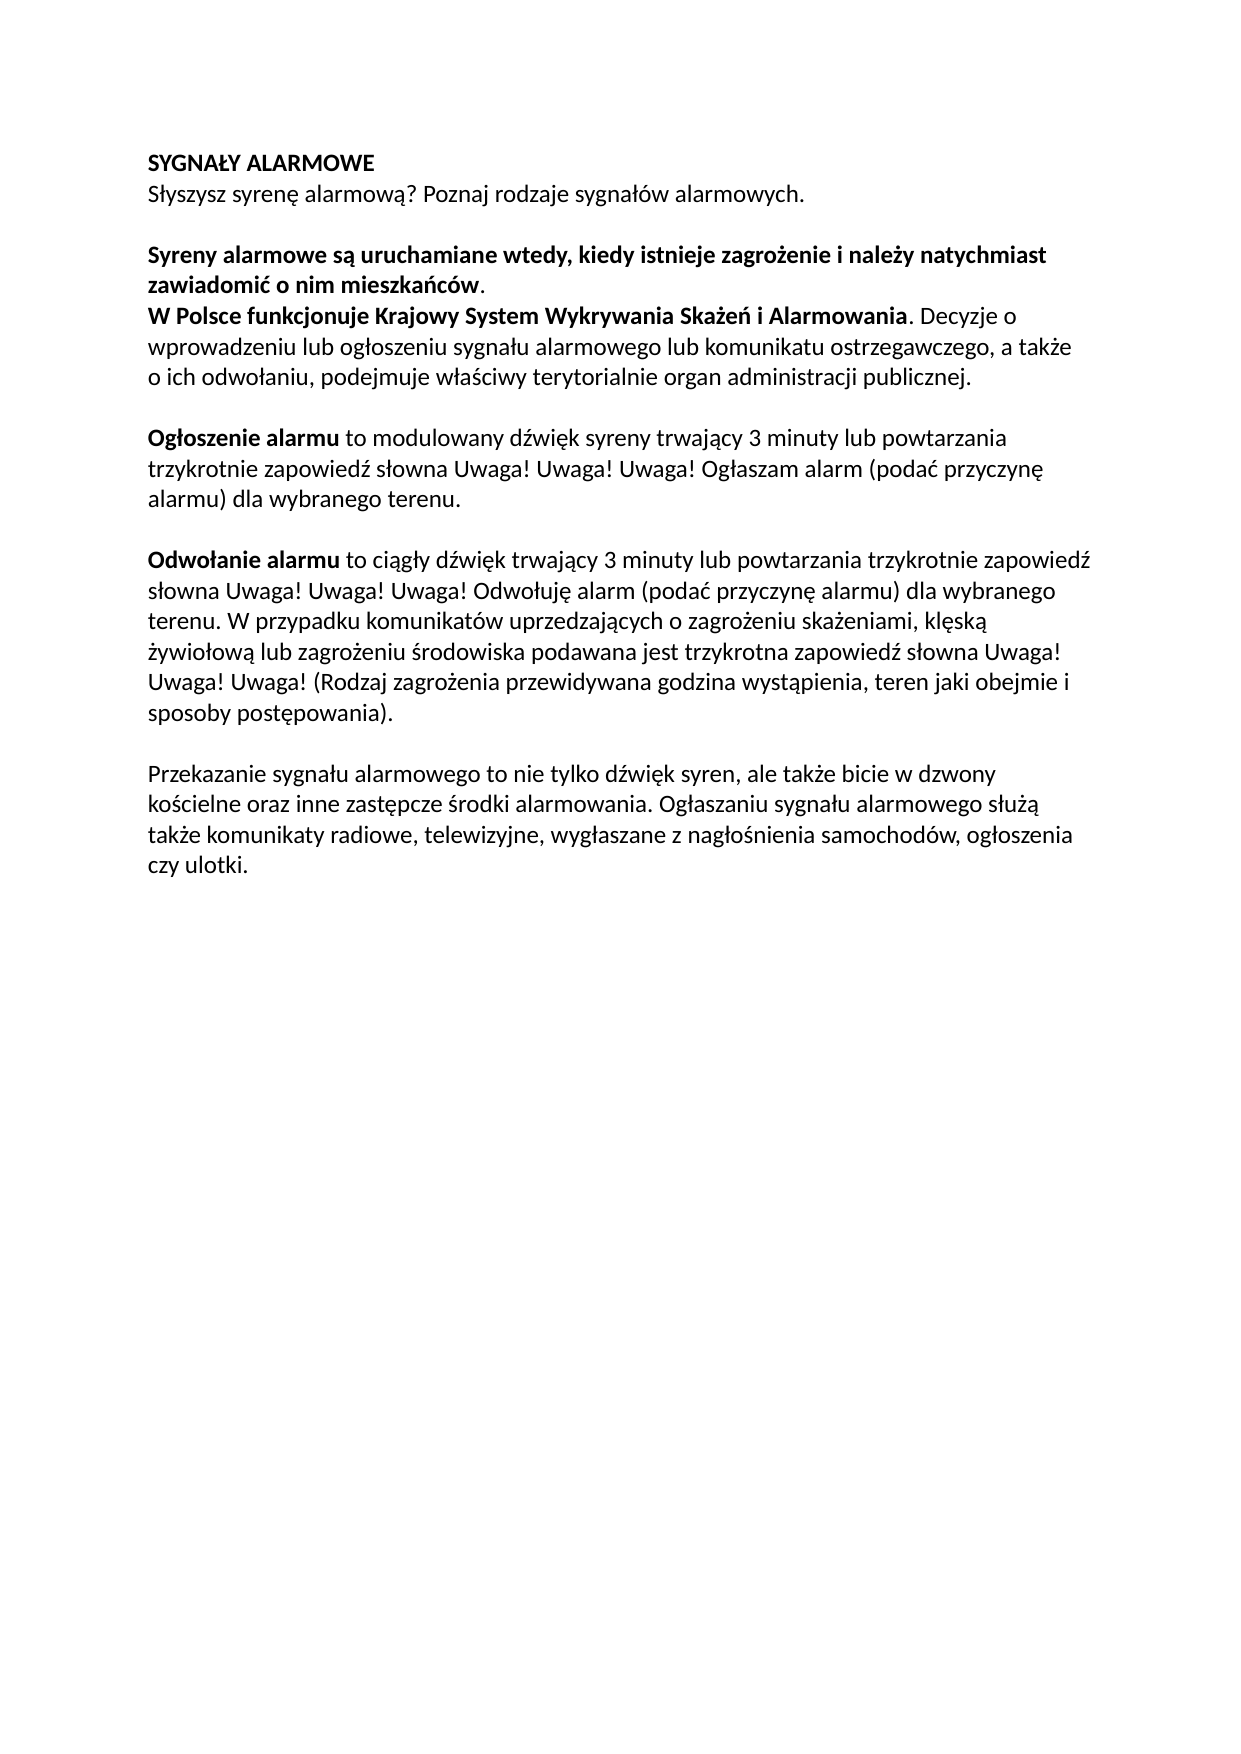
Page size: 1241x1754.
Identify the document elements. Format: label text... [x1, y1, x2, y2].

text Ogłoszenie alarmu to modulowany dźwięk syreny trwający 3 minuty lub powtarzania trzykrotnie zapowiedź słowna Uwaga! Uwaga! Uwaga! Ogłaszam alarm (podać przyczynę alarmu) dla wybranego terenu. [148, 422, 1093, 514]
text Przekazanie sygnału alarmowego to nie tylko dźwięk syren, ale także bicie w dzwony kościelne oraz inne zastępcze środki alarmowania. Ogłaszaniu sygnału alarmowego służą także komunikaty radiowe, telewizyjne, wygłaszane z nagłośnienia samochodów, ogłoszenia czy ulotki. [148, 758, 1093, 880]
text Odwołanie alarmu to ciągły dźwięk trwający 3 minuty lub powtarzania trzykrotnie zapowiedź słowna Uwaga! Uwaga! Uwaga! Odwołuję alarm (podać przyczynę alarmu) dla wybranego terenu. W przypadku komunikatów uprzedzających o zagrożeniu skażeniami, klęską żywiołową lub zagrożeniu środowiska podawana jest trzykrotna zapowiedź słowna Uwaga! Uwaga! Uwaga! (Rodzaj zagrożenia przewidywana godzina wystąpienia, teren jaki obejmie i sposoby postępowania). [148, 544, 1093, 727]
text Słyszysz syrenę alarmową? Poznaj rodzaje sygnałów alarmowych. Syreny alarmowe są uruchamiane wtedy, kiedy istnieje zagrożenie i należy natychmiast zawiadomić o nim mieszkańców. [148, 178, 1093, 300]
text W Polsce funkcjonuje Krajowy System Wykrywania Skażeń i Alarmowania. Decyzje o wprowadzeniu lub ogłoszeniu sygnału alarmowego lub komunikatu ostrzegawczego, a także o ich odwołaniu, podejmuje właściwy terytorialnie organ administracji publicznej. [148, 300, 1093, 392]
text SYGNAŁY ALARMOWE [148, 148, 1093, 178]
